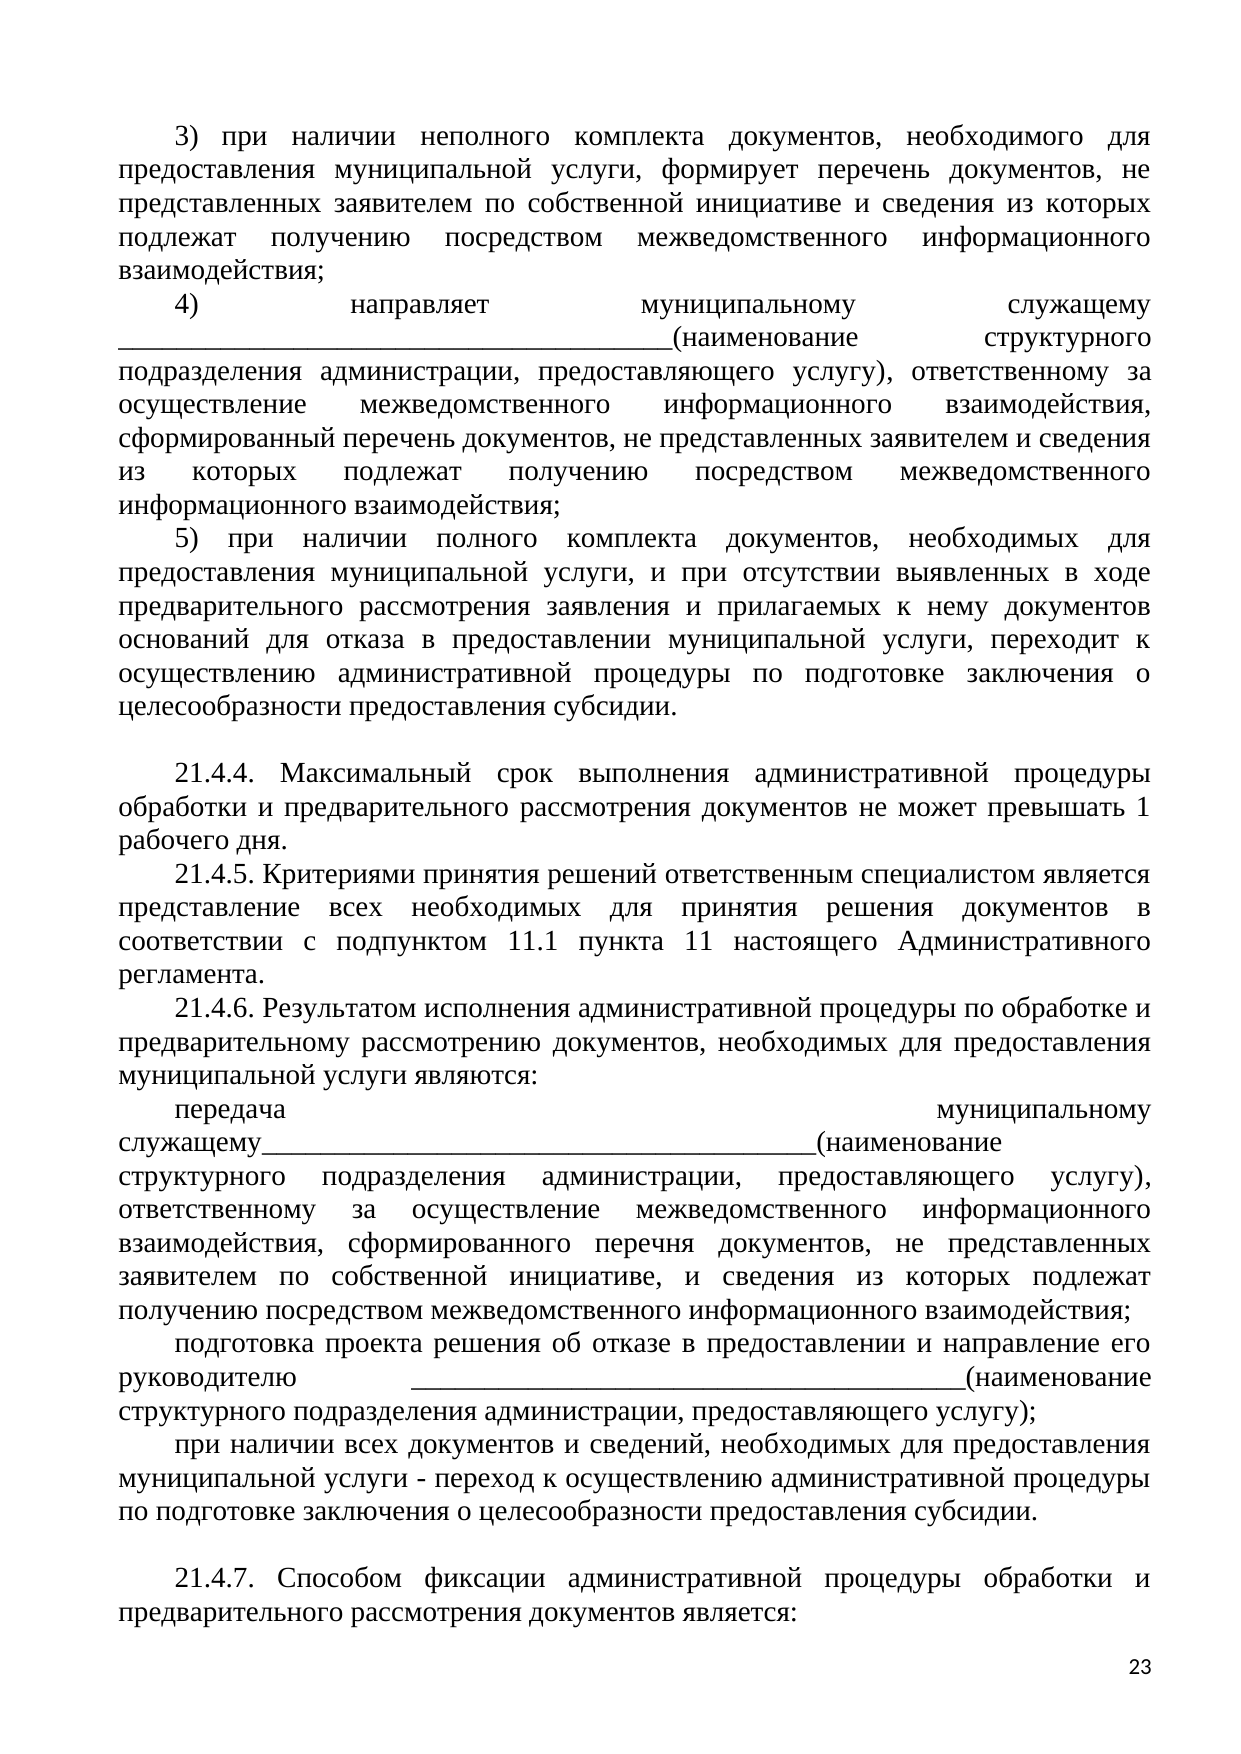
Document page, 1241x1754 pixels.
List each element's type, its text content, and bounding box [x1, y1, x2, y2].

text 21.4.7. Способом фиксации административной процедуры обработки и предварительного рассмотрения документов является: [118, 1560, 1152, 1627]
text 3) при наличии неполного комплекта документов, необходимого для предоставления муниципальной услуги, формирует перечень документов, не представленных заявителем по собственной инициативе и сведения из которых подлежат получению посредством межведомственного информационного взаимодействия; [118, 118, 1152, 286]
text подготовка проекта решения об отказе в предоставлении и направление его руководителю ______________________________________(наименование структурного подразделения администрации, предоставляющего услугу); [118, 1326, 1152, 1426]
text 21.4.4. Максимальный срок выполнения административной процедуры обработки и предварительного рассмотрения документов не может превышать 1 рабочего дня. [118, 755, 1152, 856]
text при наличии всех документов и сведений, необходимых для предоставления муниципальной услуги - переход к осуществлению административной процедуры по подготовке заключения о целесообразности предоставления субсидии. [118, 1426, 1152, 1527]
text 4) направляет муниципальному служащему ______________________________________(наименование структурного подразделения администрации, предоставляющего услугу), ответственному за осуществление межведомственного информационного взаимодействия, сформированный перечень документов, не представленных заявителем и сведения из которых подлежат получению посредством межведомственного информационного взаимодействия; [118, 286, 1152, 521]
text передача муниципальному служащему______________________________________(наименование структурного подразделения администрации, предоставляющего услугу), ответственному за осуществление межведомственного информационного взаимодействия, сформированного перечня документов, не представленных заявителем по собственной инициативе, и сведения из которых подлежат получению посредством межведомственного информационного взаимодействия; [118, 1091, 1152, 1326]
text 21.4.6. Результатом исполнения административной процедуры по обработке и предварительному рассмотрению документов, необходимых для предоставления муниципальной услуги являются: [118, 990, 1152, 1091]
text 21.4.5. Критериями принятия решений ответственным специалистом является представление всех необходимых для принятия решения документов в соответствии с подпунктом 11.1 пункта 11 настоящего Административного регламента. [118, 856, 1152, 990]
text 5) при наличии полного комплекта документов, необходимых для предоставления муниципальной услуги, и при отсутствии выявленных в ходе предварительного рассмотрения заявления и прилагаемых к нему документов оснований для отказа в предоставлении муниципальной услуги, переходит к осуществлению административной процедуры по подготовке заключения о целесообразности предоставления субсидии. [118, 521, 1152, 722]
